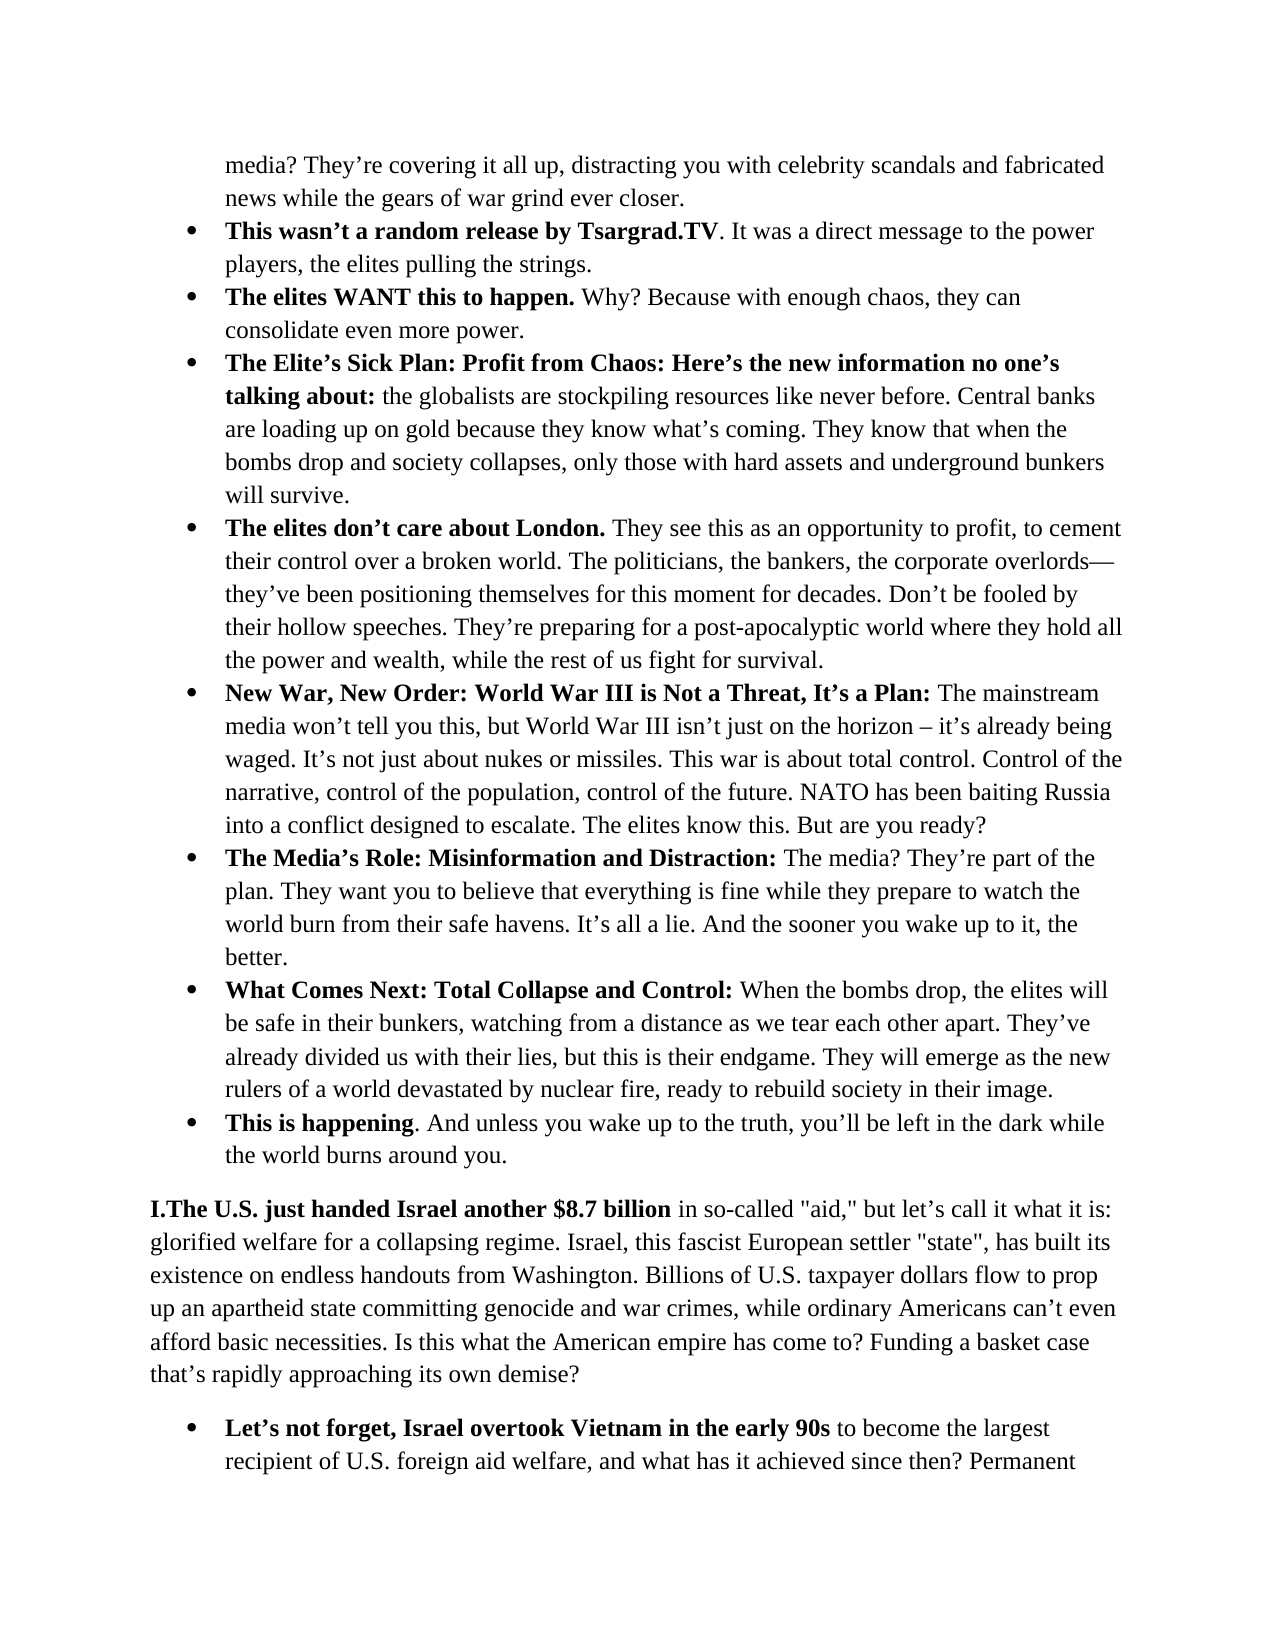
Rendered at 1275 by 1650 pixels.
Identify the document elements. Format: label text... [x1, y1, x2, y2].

list This wasn’t a random release by Tsargrad.TV. It was a direct message to the power players, the elites pulling the strings. [187, 216, 1125, 278]
list This is happening. And unless you wake up to the truth, you’ll be left in the dark while the world burns around you. [187, 1108, 1125, 1169]
list The elites WANT this to happen. Why? Because with enough chaos, they can consolidate even more power. [187, 282, 1125, 344]
list The Media’s Role: Misinformation and Distraction: The media? They’re part of the plan. They want you to believe that everything is fine while they prepare to watch the world burn from their safe havens. It’s all a lie. And the sooner you wake up to it, the better. [187, 843, 1125, 971]
text I.The U.S. just handed Israel another $8.7 billion in so-called "aid," but let’s call it what it is: glorified welfare for a collapsing regime. Israel, this fascist European settler "state", has built its existence on endless handouts from Washington. Billions of U.S. taxpayer dollars flow to prop up an apartheid state committing genocide and war crimes, while ordinary Americans can’t even afford basic necessities. Is this what the American empire has come to? Funding a basket case that’s rapidly approaching its own demise? [150, 1194, 1125, 1388]
list The elites don’t care about London. They see this as an opportunity to profit, to cement their control over a broken world. The politicians, the bankers, the corporate overlords—they’ve been positioning themselves for this moment for decades. Don’t be fooled by their hollow speeches. They’re preparing for a post-apocalyptic world where they hold all the power and wealth, while the rest of us fight for survival. [187, 513, 1125, 674]
list The Elite’s Sick Plan: Profit from Chaos: Here’s the new information no one’s talking about: the globalists are stockpiling resources like never before. Central banks are loading up on gold because they know what’s coming. They know that when the bombs drop and society collapses, only those with hard assets and underground bunkers will survive. [187, 348, 1125, 509]
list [187, 150, 1125, 212]
list What Comes Next: Total Collapse and Control: When the bombs drop, the elites will be safe in their bunkers, watching from a distance as we tear each other apart. They’ve already divided us with their lies, but this is their endgame. They will emerge as the new rulers of a world devastated by nuclear fire, ready to rebuild society in their image. [187, 976, 1125, 1103]
list New War, New Order: World War III is Not a Threat, It’s a Plan: The mainstream media won’t tell you this, but World War III isn’t just on the horizon – it’s already being waged. It’s not just about nukes or missiles. This war is about total control. Control of the narrative, control of the population, control of the future. NATO has been baiting Russia into a conflict designed to escalate. The elites know this. But are you ready? [187, 678, 1125, 839]
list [187, 1413, 1125, 1475]
